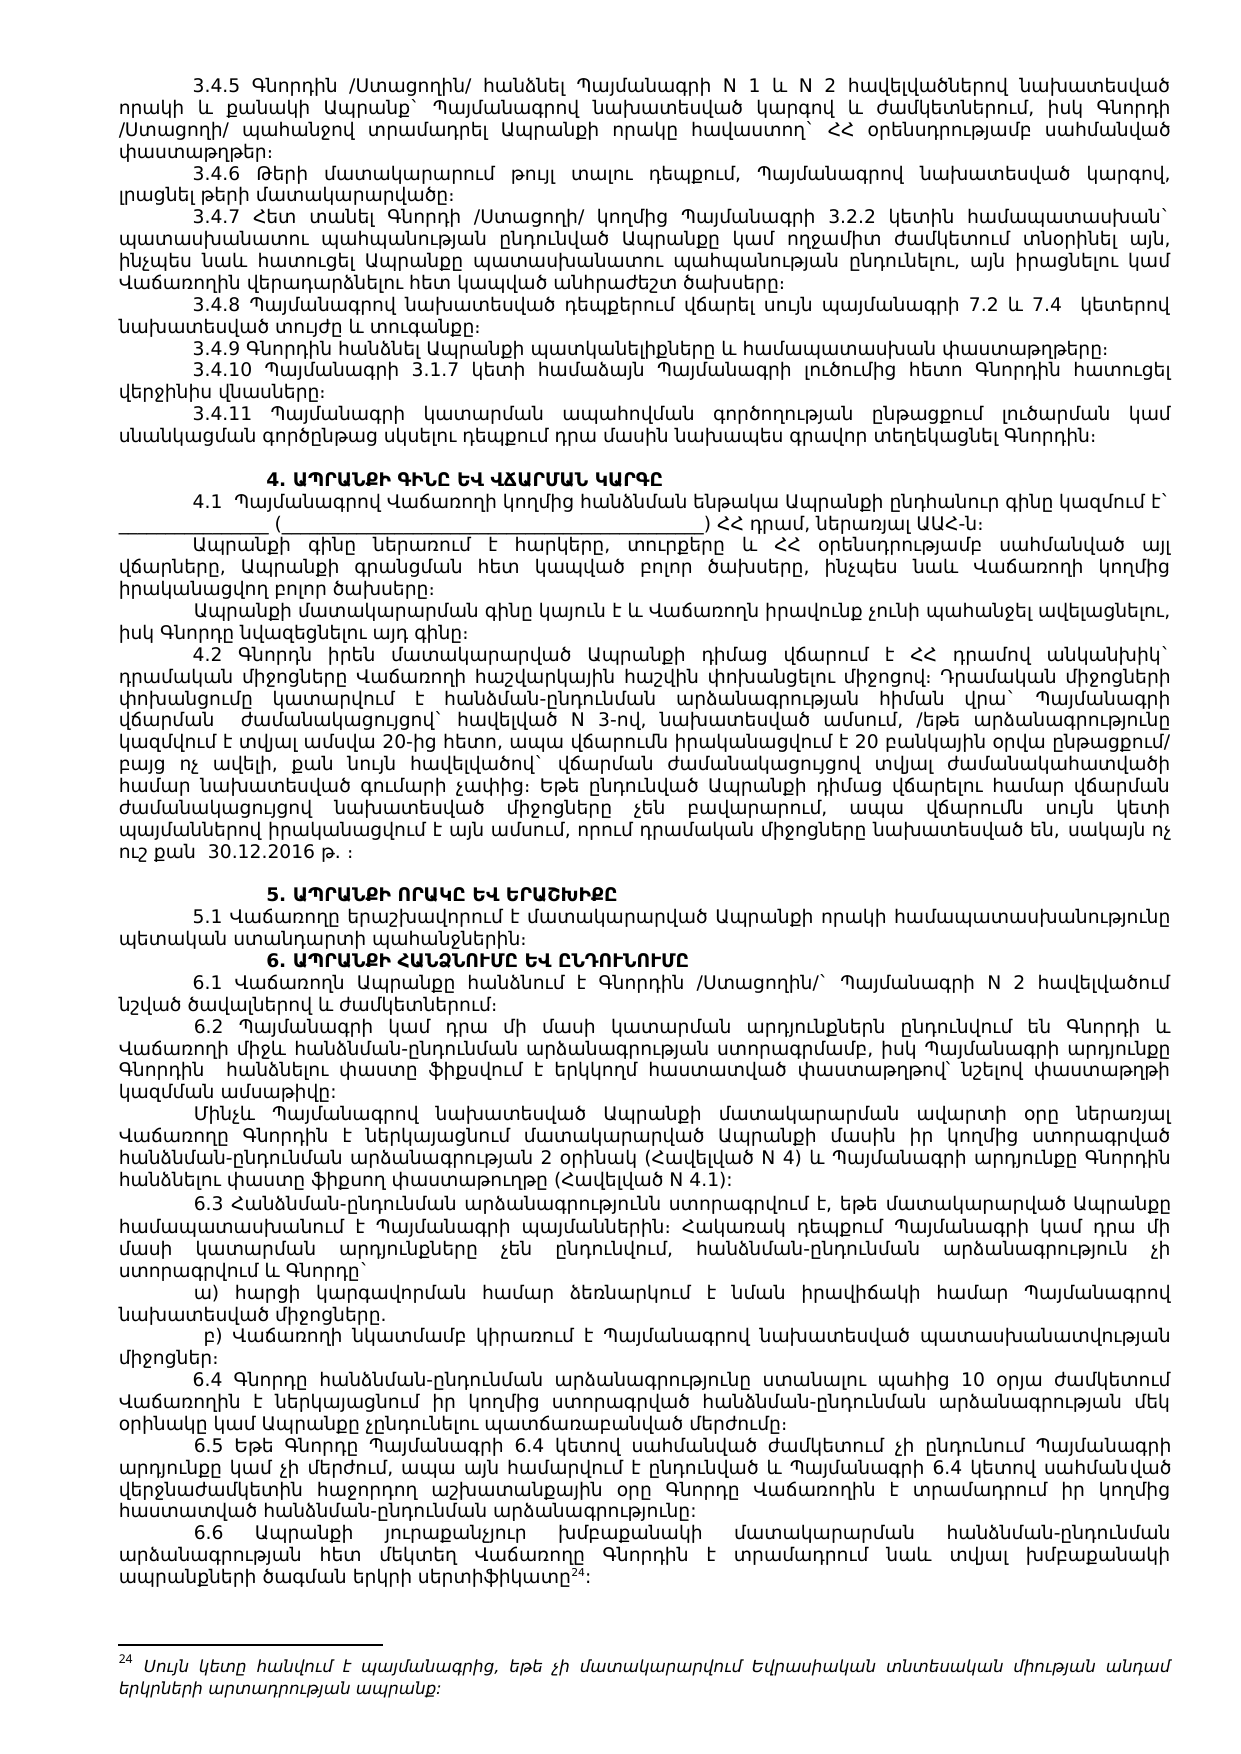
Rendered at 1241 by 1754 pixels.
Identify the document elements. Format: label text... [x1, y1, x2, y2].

text 3.4.7 Հետ տանել Գնորդի /Ստացողի/ կողմից Պայմանագրի 3.2.2 կետին համապատասխան` պատասխանատու պահպանության ընդունված Ապրանքը կամ ողջամիտ ժամկետում տնօրինել այն, ինչպես նաև հատուցել Ապրանքը պատասխանատու պահպանության ընդունելու, այն իրացնելու կամ Վաճառողին վերադարձնելու հետ կապված անհրաժեշտ ծախսերը։ [118, 206, 1171, 294]
text Ապրանքի գինը ներառում է հարկերը, տուրքերը և ՀՀ օրենսդրությամբ սահմանված այլ վճարները, Ապրանքի գրանցման հետ կապված բոլոր ծախսերը, ինչպես նաև Վաճառողի կողմից իրականացվող բոլոր ծախսերը։ [118, 534, 1171, 600]
text 5.1 Վաճառողը երաշխավորում է մատակարարված Ապրանքի որակի համապատասխանությունը պետական ստանդարտի պահանջներին։ [118, 906, 1171, 950]
text 6.5 Եթե Գնորդը Պայմանագրի 6.4 կետով սահմանված ժամկետում չի ընդունում Պայմանագրի արդյունքը կամ չի մերժում, ապա այն համարվում է ընդունված և Պայմանագրի 6.4 կետով սահմանված վերջնաժամկետին հաջորդող աշխատանքային օրը Գնորդը Վաճառողին է տրամադրում իր կողմից հաստատված հանձնման-ընդունման արձանագրությունը: [118, 1435, 1171, 1522]
text 6.1 Վաճառողն Ապրանքը հանձնում է Գնորդին /Ստացողին/` Պայմանագրի N 2 հավելվածում նշված ծավալներով և ժամկետներում։ [118, 972, 1171, 1016]
text 3.4.8 Պայմանագրով նախատեսված դեպքերում վճարել սույն պայմանագրի 7.2 և 7.4 կետերով նախատեսված տույժը և տուգանքը։ [118, 294, 1171, 337]
text 4. ԱՊՐԱՆՔԻ ԳԻՆԸ ԵՎ ՎՃԱՐՄԱՆ ԿԱՐԳԸ [118, 469, 1171, 491]
text ա) հարցի կարգավորման համար ձեռնարկում է նման իրավիճակի համար Պայմանագրով նախատեսված միջոցները. [118, 1282, 1171, 1326]
text 6.6 Ապրանքի յուրաքանչյուր խմբաքանակի մատակարարման հանձնման-ընդունման արձանագրության հետ մեկտեղ Վաճառողը Գնորդին է տրամադրում նաև տվյալ խմբաքանակի ապրանքների ծագման երկրի սերտիֆիկատը: [118, 1522, 1171, 1588]
text 5. ԱՊՐԱՆՔԻ ՈՐԱԿԸ ԵՎ ԵՐԱՇԽԻՔԸ [118, 884, 1171, 906]
text 3.4.6 Թերի մատակարարում թույլ տալու դեպքում, Պայմանագրով նախատեսված կարգով, լրացնել թերի մատակարարվածը։ [118, 162, 1171, 206]
text Մինչև Պայմանագրով նախատեսված Ապրանքի մատակարարման ավարտի օրը ներառյալ Վաճառողը Գնորդին է ներկայացնում մատակարարված Ապրանքի մասին իր կողմից ստորագրված հանձնման-ընդունման արձանագրության 2 օրինակ (Հավելված N 4) և Պայմանագրի արդյունքը Գնորդին հանձնելու փաստը ֆիքսող փաստաթուղթը (Հավելված N 4.1): [118, 1103, 1171, 1191]
text 6.2 Պայմանագրի կամ դրա մի մասի կատարման արդյունքներն ընդունվում են Գնորդի և Վաճառողի միջև հանձնման-ընդունման արձանագրության ստորագրմամբ, իսկ Պայմանագրի արդյունքը Գնորդին հանձնելու փաստը ֆիքսվում է երկկողմ հաստատված փաստաթղթով՝ նշելով փաստաթղթի կազմման ամսաթիվը: [118, 1016, 1171, 1103]
text 4.1 Պայմանագրով Վաճառողի կողմից հանձնման ենթակա Ապրանքի ընդհանուր գինը կազմում է` ________________ (_____________________________________________) ՀՀ դրամ, ներառյալ ԱԱՀ-ն։ [118, 491, 1171, 534]
text բ) Վաճառողի նկատմամբ կիրառում է Պայմանագրով նախատեսված պատասխանատվության միջոցներ։ [118, 1326, 1171, 1369]
text 3.4.10 Պայմանագրի 3.1.7 կետի համաձայն Պայմանագրի լուծումից հետո Գնորդին հատուցել վերջինիս վնասները։ [118, 359, 1171, 403]
text Ապրանքի մատակարարման գինը կայուն է և Վաճառողն իրավունք չունի պահանջել ավելացնելու, իսկ Գնորդը նվազեցնելու այդ գինը։ [118, 600, 1171, 644]
text 3.4.5 Գնորդին /Ստացողին/ հանձնել Պայմանագրի N 1 և N 2 հավելվածներով նախատեսված որակի և քանակի Ապրանք` Պայմանագրով նախատեսված կարգով և ժամկետներում, իսկ Գնորդի /Ստացողի/ պահանջով տրամադրել Ապրանքի որակը հավաստող` ՀՀ օրենսդրությամբ սահմանված փաստաթղթեր։ [118, 75, 1171, 162]
text 3.4.9 Գնորդին հանձնել Ապրանքի պատկանելիքները և համապատասխան փաստաթղթերը։ [118, 337, 1171, 359]
text 4.2 Գնորդն իրեն մատակարարված Ապրանքի դիմաց վճարում է ՀՀ դրամով անկանխիկ` դրամական միջոցները Վաճառողի հաշվարկային հաշվին փոխանցելու միջոցով։ Դրամական միջոցների փոխանցումը կատարվում է հանձման-ընդունման արձանագրության հիման վրա` Պայմանագրի վճարման ժամանակացույցով` հավելված N 3-ով, նախատեսված ամսում, /եթե արձանագրությունը կազմվում է տվյալ ամսվա 20-ից հետո, ապա վճարումն իրականացվում է 20 բանկային օրվա ընթացքում/ բայց ոչ ավելի, քան նույն հավելվածով` վճարման ժամանակացույցով տվյալ ժամանակահատվածի համար նախատեսված գումարի չափից։ Եթե ընդունված Ապրանքի դիմաց վճարելու համար վճարման ժամանակացույցով նախատեսված միջոցները չեն բավարարում, ապա վճարումն սույն կետի պայմաններով իրականացվում է այն ամսում, որում դրամական միջոցները նախատեսված են, սակայն ոչ ուշ քան 30.12.2016 թ. ։ [118, 644, 1171, 862]
text 3.4.11 Պայմանագրի կատարման ապահովման գործողության ընթացքում լուծարման կամ սնանկացման գործընթաց սկսելու դեպքում դրա մասին նախապես գրավոր տեղեկացնել Գնորդին։ [118, 403, 1171, 447]
text 6. ԱՊՐԱՆՔԻ ՀԱՆՁՆՈՒՄԸ ԵՎ ԸՆԴՈՒՆՈՒՄԸ [118, 950, 1171, 972]
text 6.4 Գնորդը հանձնման-ընդունման արձանագրությունը ստանալու պահից 10 օրյա ժամկետում Վաճառողին է ներկայացնում իր կողմից ստորագրված հանձնման-ընդունման արձանագրության մեկ օրինակը կամ Ապրանքը չընդունելու պատճառաբանված մերժումը։ [118, 1369, 1171, 1435]
text 6.3 Հանձնման-ընդունման արձանագրությունն ստորագրվում է, եթե մատակարարված Ապրանքը համապատասխանում է Պայմանագրի պայմաններին։ Հակառակ դեպքում Պայմանագրի կամ դրա մի մասի կատարման արդյունքները չեն ընդունվում, հանձնման-ընդունման արձանագրություն չի ստորագրվում և Գնորդը` [118, 1191, 1171, 1282]
